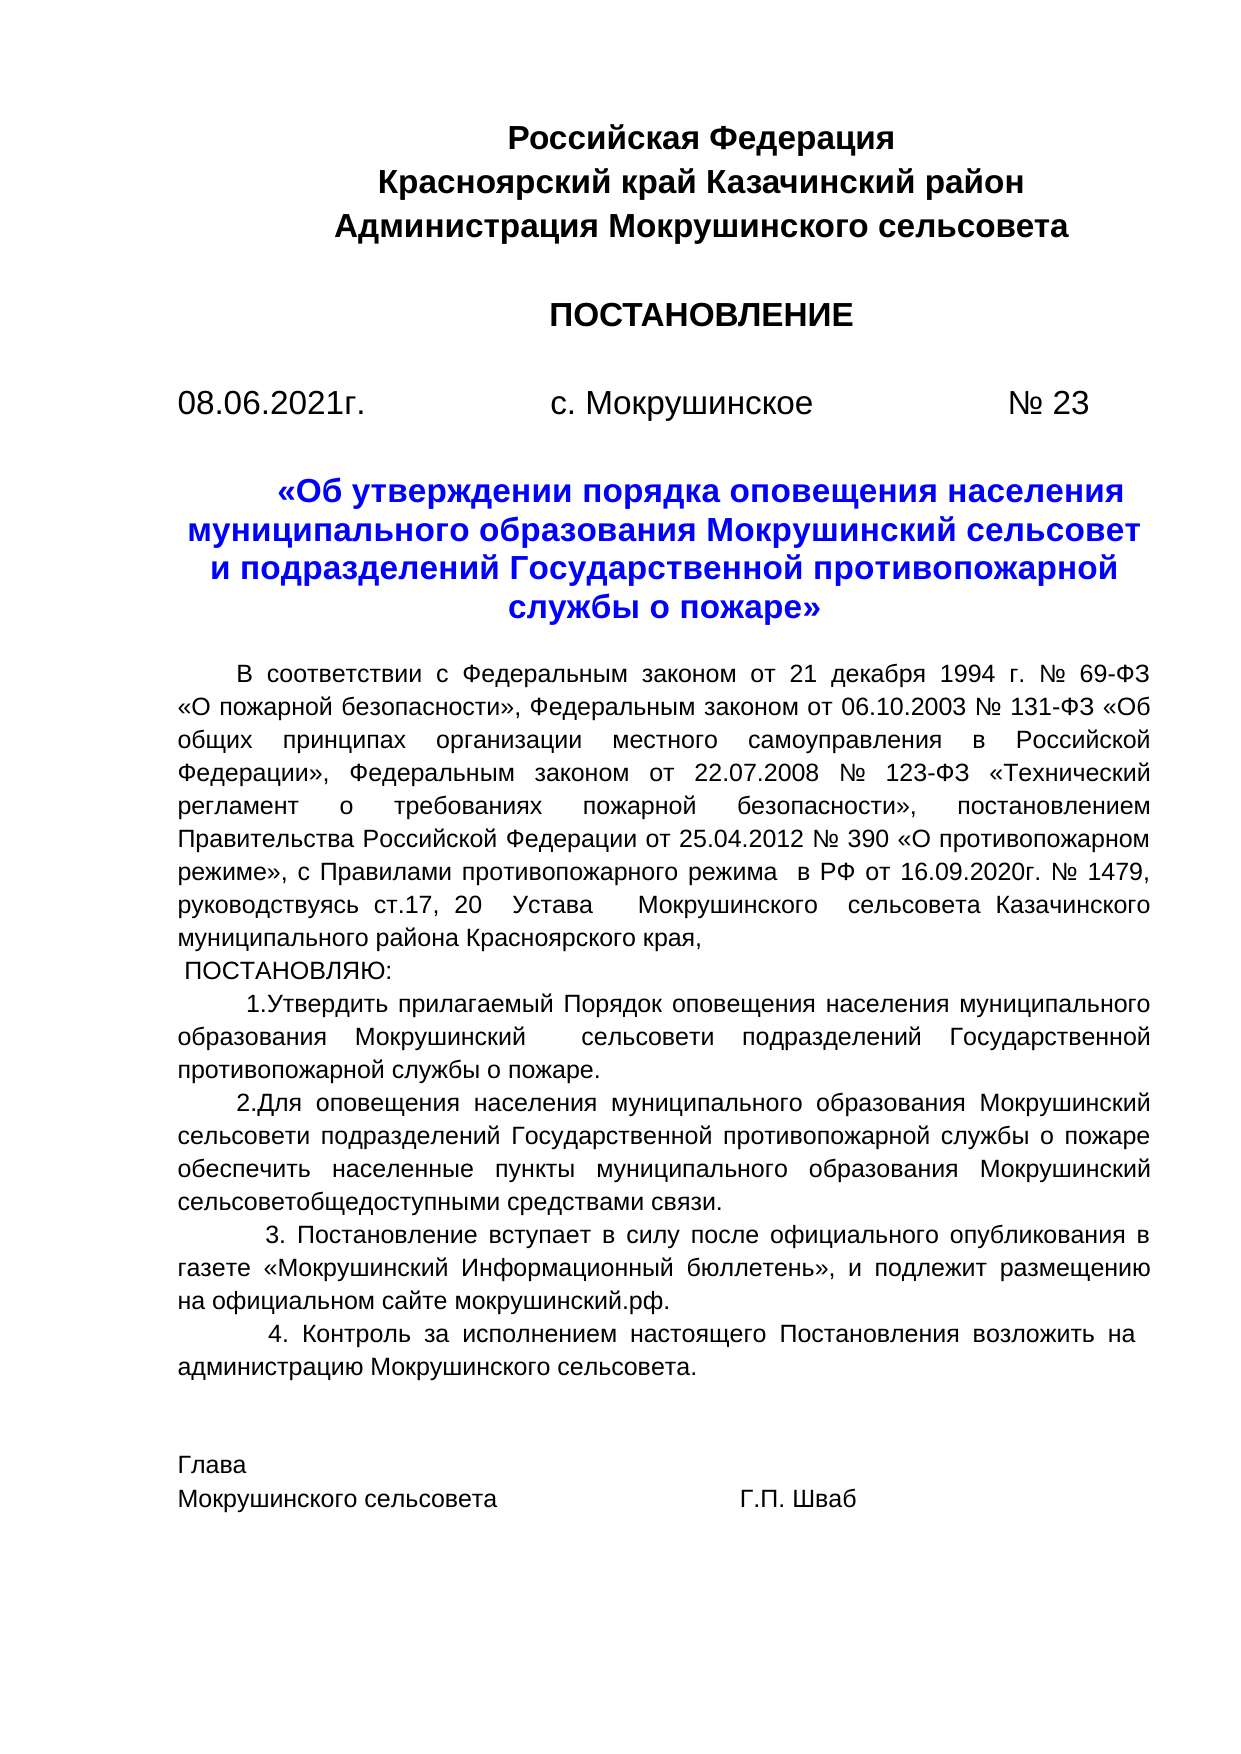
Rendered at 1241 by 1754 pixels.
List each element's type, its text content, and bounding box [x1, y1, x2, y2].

text «Об утверждении порядка оповещения населения муниципального образования Мокрушинский сельсовет и подразделений Государственной противопожарной службы о пожаре» [177, 471, 1152, 625]
text Администрация Мокрушинского сельсовета [177, 206, 1152, 245]
text Красноярский край Казачинский район [177, 162, 1152, 201]
text ПОСТАНОВЛЕНИЕ [177, 295, 1152, 333]
text 2.Для оповещения населения муниципального образования Мокрушинский сельсовети подразделений Государственной противопожарной службы о пожаре обеспечить населенные пункты муниципального образования Мокрушинский сельсоветобщедоступными средствами связи. [177, 1088, 1152, 1216]
text 4. Контроль за исполнением настоящего Постановления возложить на администрацию Мокрушинского сельсовета. [177, 1319, 1137, 1381]
text ПОСТАНОВЛЯЮ: [177, 956, 1152, 985]
text 1.Утвердить прилагаемый Порядок оповещения населения муниципального образования Мокрушинский сельсовети подразделений Государственной противопожарной службы о пожаре. [177, 989, 1152, 1084]
text 3. Постановление вступает в силу после официального опубликования в газете «Мокрушинский Информационный бюллетень», и подлежит размещению на официальном сайте мокрушинский.рф. [177, 1220, 1152, 1315]
text 08.06.2021г. с. Мокрушинское № 23 [177, 383, 1152, 422]
text В соответствии с Федеральным законом от 21 декабря . № 69-ФЗ «О пожарной безопасности», Федеральным законом от 06.10.2003 № 131-ФЗ «Об общих принципах организации местного самоуправления в Российской Федерации», Федеральным законом от 22.07.2008 № 123-ФЗ «Технический регламент о требованиях пожарной безопасности», постановлением Правительства Российской Федерации от 25.04.2012 № 390 «О противопожарном режиме», с Правилами противопожарного режима в РФ от 16.09.2020г. № 1479, руководствуясь ст.17, 20 Устава Мокрушинского сельсовета Казачинского муниципального района Красноярского края, [177, 659, 1152, 952]
text Глава [177, 1451, 1137, 1479]
text Российская Федерация [177, 118, 1152, 157]
text Мокрушинского сельсовета Г.П. Шваб [177, 1483, 1137, 1512]
